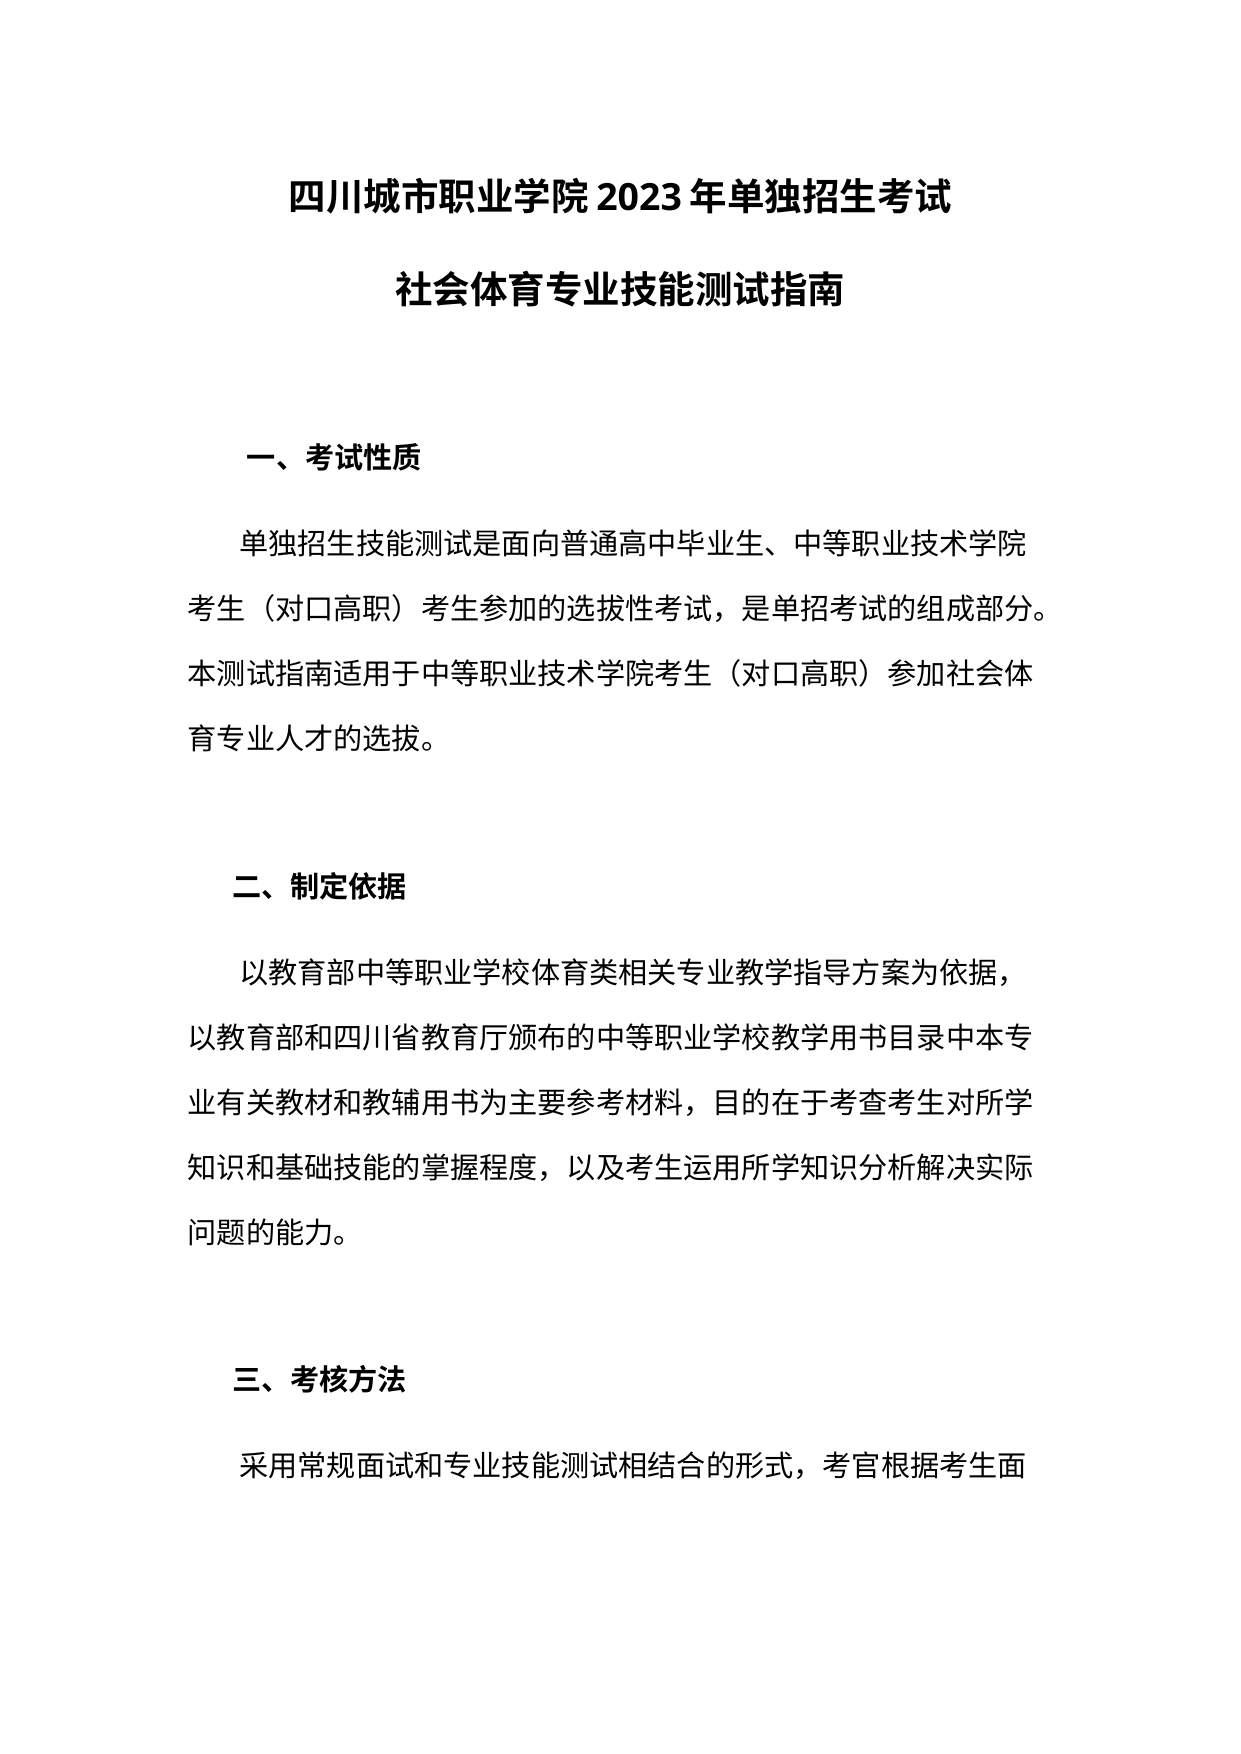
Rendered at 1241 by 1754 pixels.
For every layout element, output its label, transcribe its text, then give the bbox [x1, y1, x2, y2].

text 以教育部中等职业学校体育类相关专业教学指导方案为依据，以教育部和四川省教育厅颁布的中等职业学校教学用书目录中本专业有关教材和教辅用书为主要参考材料，目的在于考查考生对所学知识和基础技能的掌握程度，以及考生运用所学知识分析解决实际问题的能力。 [187, 938, 1053, 1263]
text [187, 1431, 1053, 1496]
text 四川城市职业学院2023年单独招生考试 [187, 162, 1053, 227]
text 三、考核方法 [232, 1345, 1053, 1410]
text 单独招生技能测试是面向普通高中毕业生、中等职业技术学院考生（对口高职）考生参加的选拔性考试，是单招考试的组成部分。本测试指南适用于中等职业技术学院考生（对口高职）参加社会体育专业人才的选拔。 [187, 509, 1053, 769]
text 一、考试性质 [247, 423, 1053, 488]
text 社会体育专业技能测试指南 [187, 254, 1053, 319]
text 二、制定依据 [232, 852, 1053, 917]
